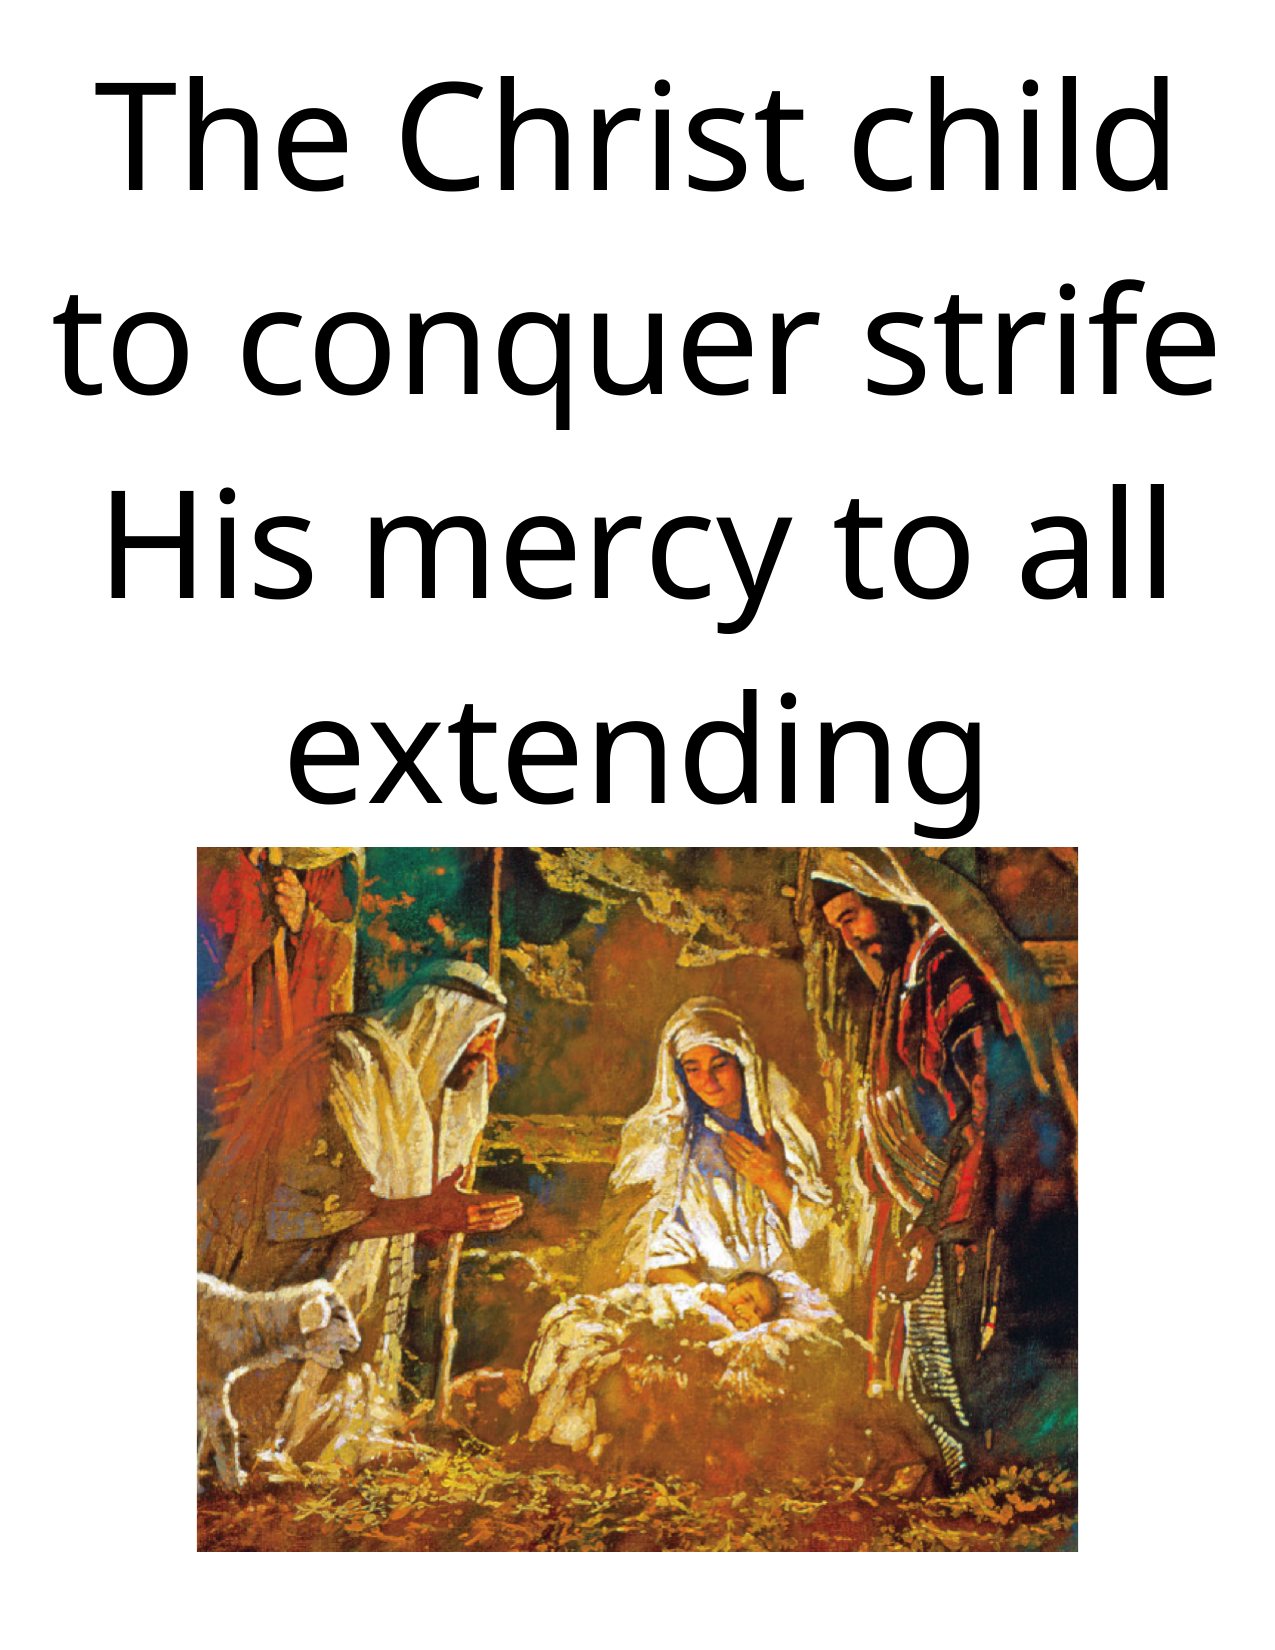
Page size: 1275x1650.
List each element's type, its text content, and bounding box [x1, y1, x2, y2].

picture [196, 847, 1079, 1552]
text The Christ child to conquer strife [26, 30, 1249, 438]
text His mercy to all extending [26, 438, 1249, 847]
